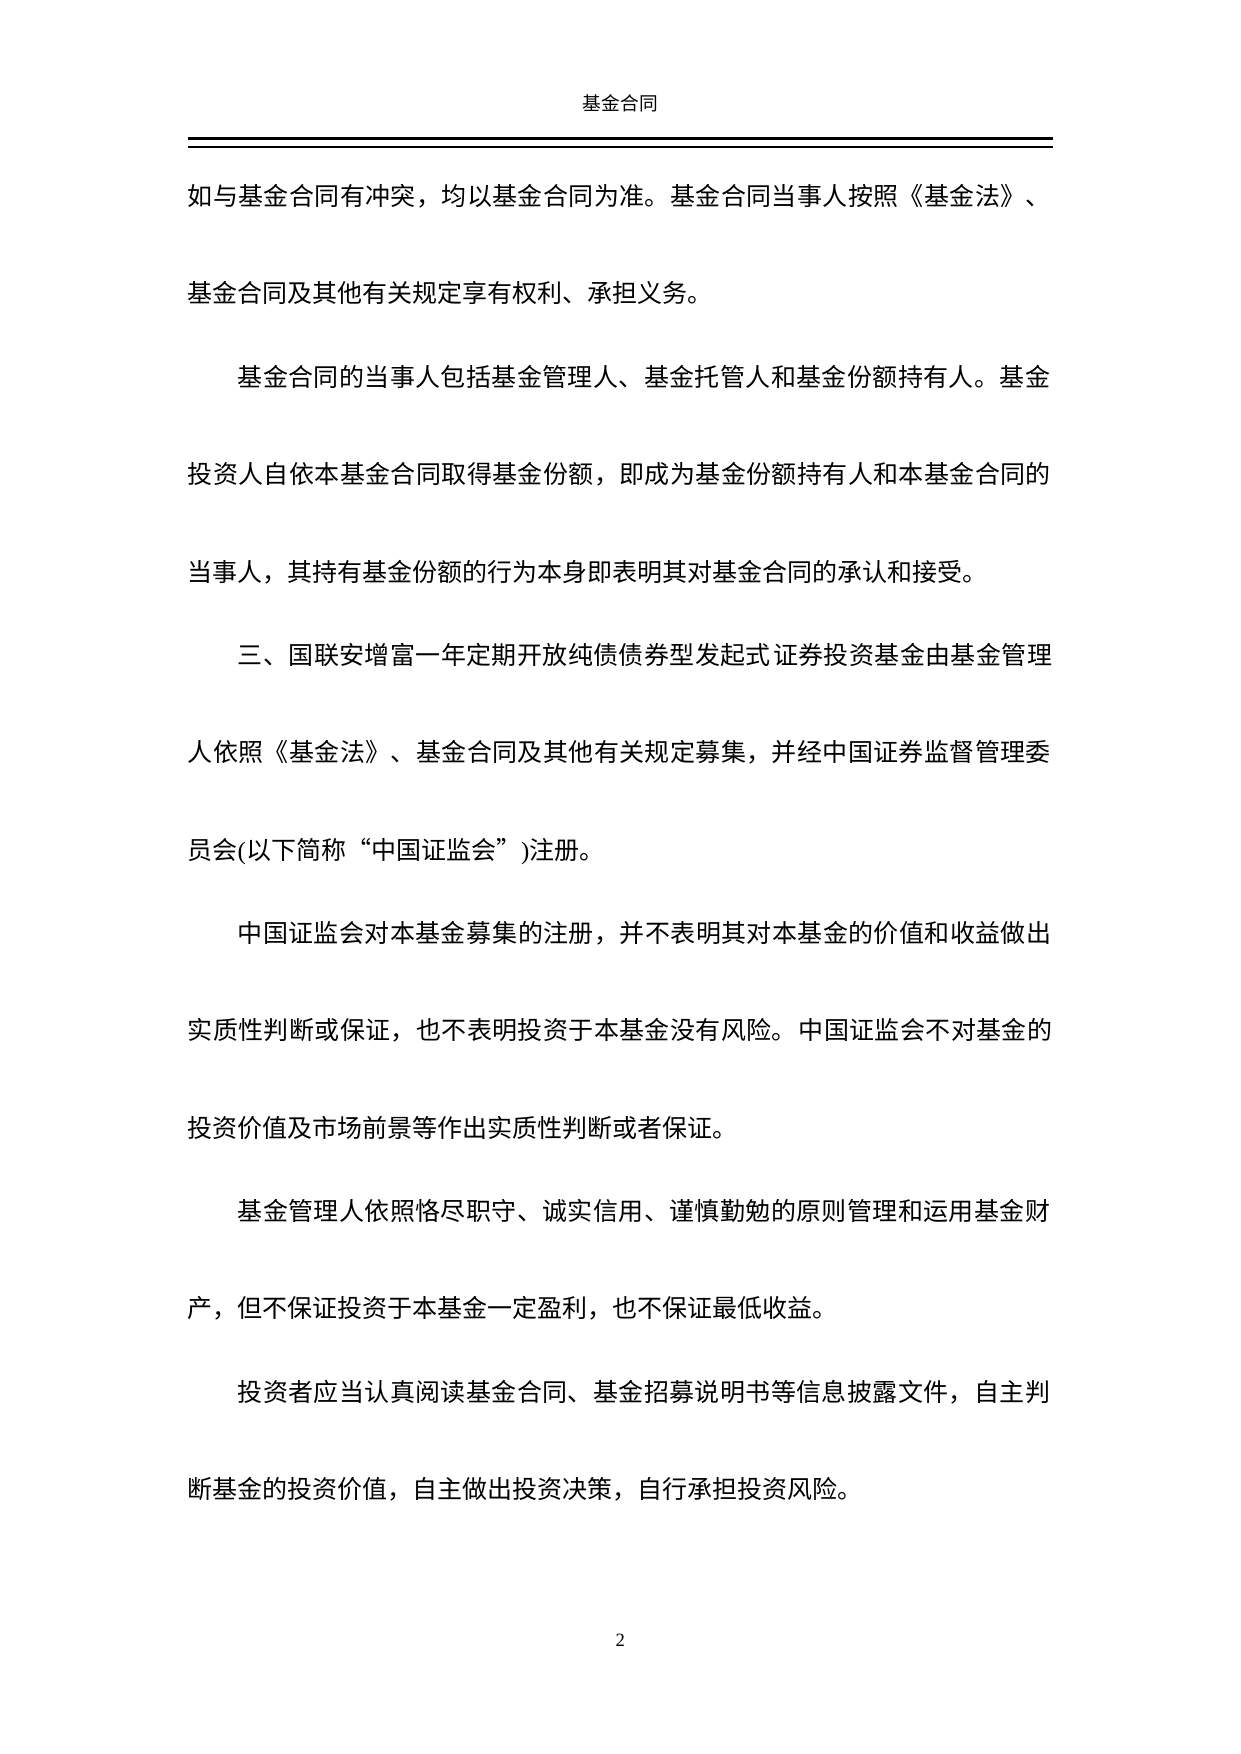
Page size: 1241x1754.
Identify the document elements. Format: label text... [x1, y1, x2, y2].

text 基金合同的当事人包括基金管理人、基金托管人和基金份额持有人。基金投资人自依本基金合同取得基金份额，即成为基金份额持有人和本基金合同的当事人，其持有基金份额的行为本身即表明其对基金合同的承认和接受。 [187, 343, 1053, 603]
text 中国证监会对本基金募集的注册，并不表明其对本基金的价值和收益做出实质性判断或保证，也不表明投资于本基金没有风险。中国证监会不对基金的投资价值及市场前景等作出实质性判断或者保证。 [187, 899, 1053, 1159]
text 投资者应当认真阅读基金合同、基金招募说明书等信息披露文件，自主判断基金的投资价值，自主做出投资决策，自行承担投资风险。 [187, 1358, 1053, 1520]
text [187, 162, 1053, 324]
text 基金管理人依照恪尽职守、诚实信用、谨慎勤勉的原则管理和运用基金财产，但不保证投资于本基金一定盈利，也不保证最低收益。 [187, 1177, 1053, 1339]
text 三、国联安增富一年定期开放纯债债券型发起式证券投资基金由基金管理人依照《基金法》、基金合同及其他有关规定募集，并经中国证券监督管理委员会(以下简称“中国证监会”)注册。 [187, 621, 1053, 881]
